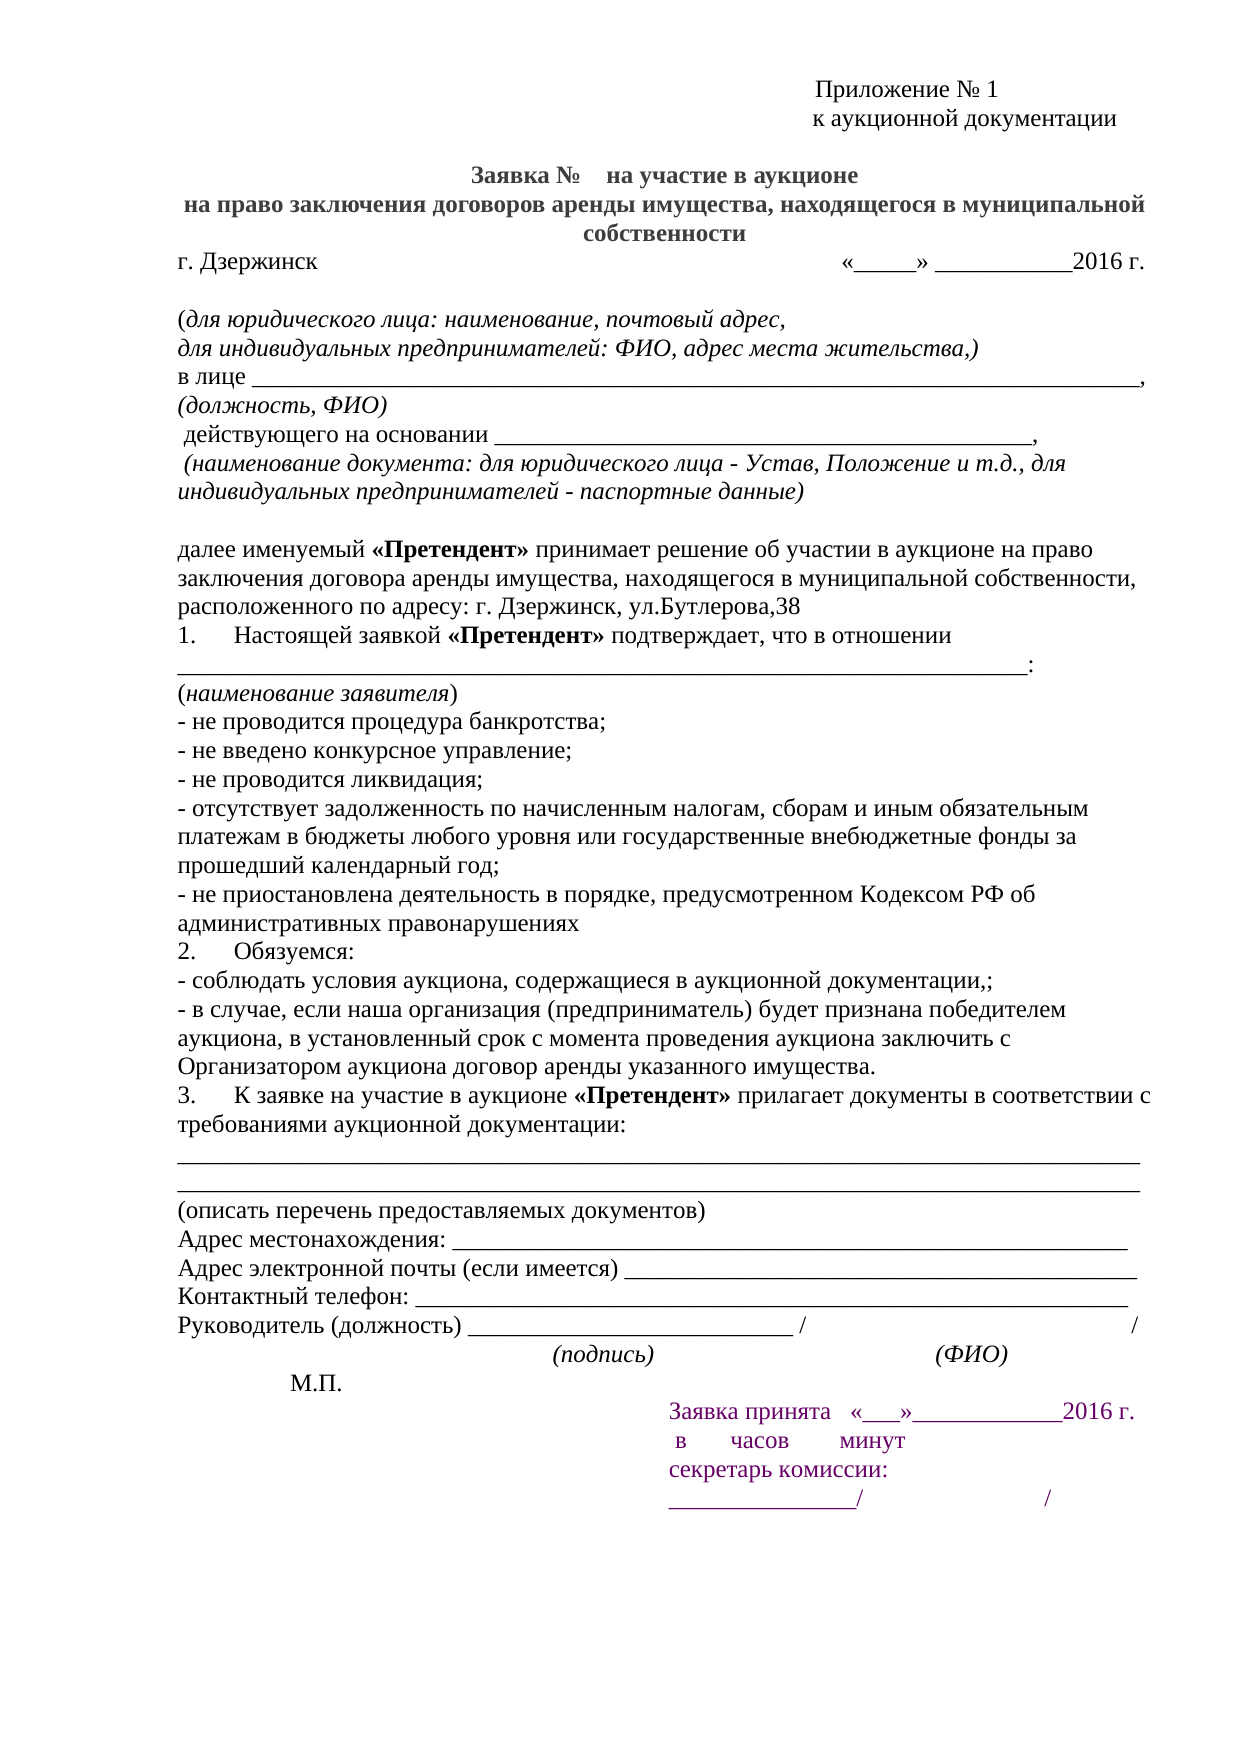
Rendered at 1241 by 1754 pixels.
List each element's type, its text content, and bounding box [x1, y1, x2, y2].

text (для юридического лица: наименование, почтовый адрес, [177, 304, 1152, 333]
text Адрес электронной почты (если имеется) _________________________________________ [177, 1253, 1152, 1281]
text (наименование заявителя) [177, 678, 1152, 706]
text далее именуемый «Претендент» принимает решение об участии в аукционе на право заключения договора аренды имущества, находящегося в муниципальной собственности, расположенного по адресу: г. Дзержинск, ул.Бутлерова,38 [177, 534, 1152, 620]
text - соблюдать условия аукциона, содержащиеся в аукционной документации,; [177, 965, 1152, 994]
table_header Заявка принята «___»____________2016 г. в часов минут секретарь комиссии: _______________/ / [657, 1396, 1174, 1511]
text действующего на основании ___________________________________________, [177, 419, 1152, 448]
text - не проводится ликвидация; [177, 764, 1152, 793]
text 3. К заявке на участие в аукционе «Претендент» прилагает документы в соответствии с требованиями аукционной документации: [177, 1080, 1152, 1138]
text 2. Обязуемся: [177, 936, 1152, 965]
text Адрес местонахождения: ______________________________________________________ [177, 1224, 1152, 1253]
text - не введено конкурсное управление; [177, 735, 1152, 764]
text - не приостановлена деятельность в порядке, предусмотренном Кодексом РФ об административных правонарушениях [177, 879, 1152, 936]
text 1. Настоящей заявкой «Претендент» подтверждает, что в отношении ____________________________________________________________________: [177, 620, 1152, 678]
text г. Дзержинск «_____» ___________2016 г. [177, 246, 1152, 275]
text (описать перечень предоставляемых документов) [177, 1195, 1152, 1224]
text - отсутствует задолженность по начисленным налогам, сборам и иным обязательным платежам в бюджеты любого уровня или государственные внебюджетные фонды за прошедший календарный год; [177, 793, 1152, 879]
text на право заключения договоров аренды имущества, находящегося в муниципальной собственности [177, 189, 1152, 246]
text в лице _______________________________________________________________________, [177, 361, 1152, 390]
text Контактный телефон: _________________________________________________________ [177, 1281, 1152, 1310]
text Руководитель (должность) __________________________ / / [177, 1310, 1152, 1339]
text (наименование документа: для юридического лица - Устав, Положение и т.д., для индивидуальных предпринимателей - паспортные данные) [177, 448, 1152, 505]
text - в случае, если наша организация (предприниматель) будет признана победителем аукциона, в установленный срок с момента проведения аукциона заключить с Организатором аукциона договор аренды указанного имущества. [177, 994, 1152, 1080]
text М.П. [177, 1368, 1152, 1396]
text к аукционной документации [812, 103, 1152, 131]
text Приложение № 1 [177, 74, 1152, 103]
text Заявка № на участие в аукционе [177, 160, 1152, 189]
text - не проводится процедура банкротства; [177, 706, 1152, 735]
text для индивидуальных предпринимателей: ФИО, адрес места жительства,) [177, 333, 1152, 361]
text __________________________________________________________________________________________________________________________________________________________ [177, 1138, 1152, 1195]
text (должность, ФИО) [177, 390, 1152, 419]
text (подпись) (ФИО) [177, 1339, 1152, 1368]
